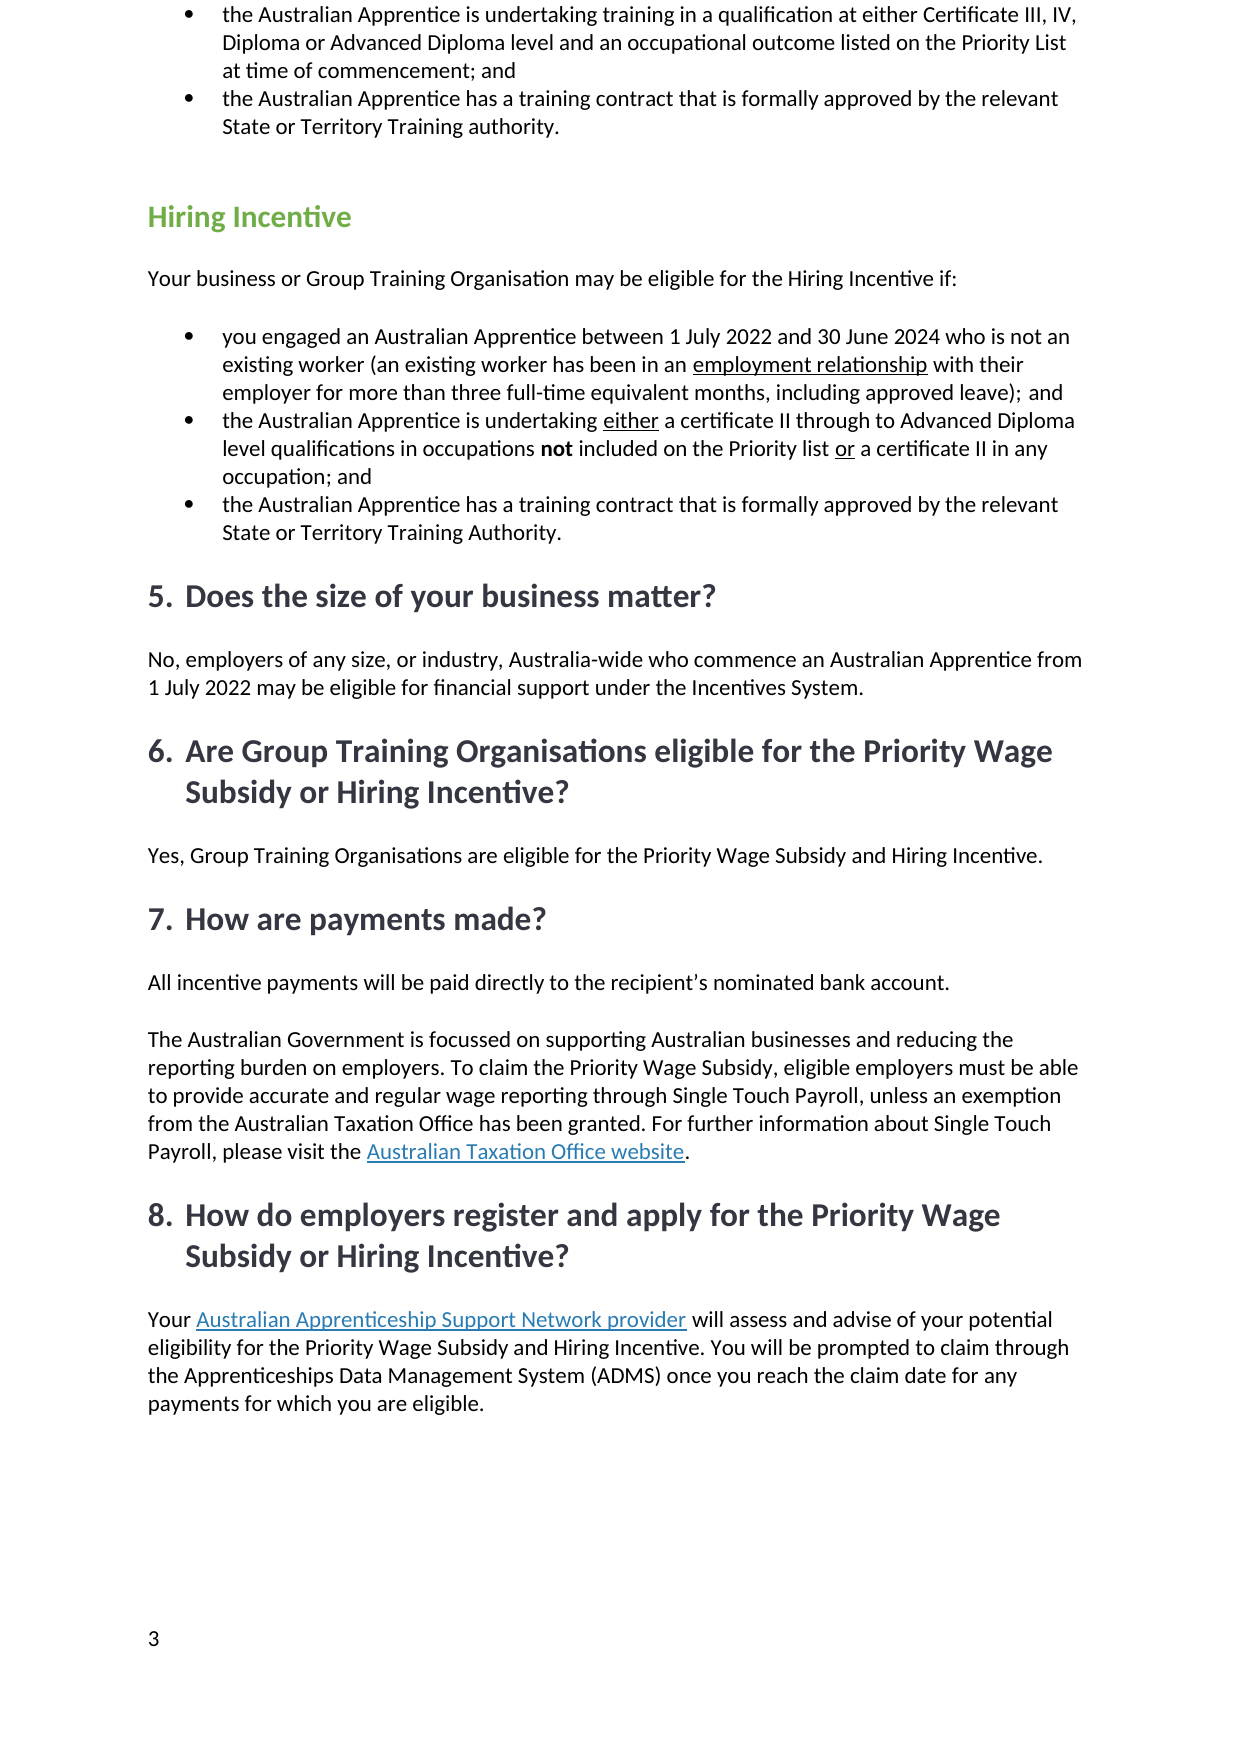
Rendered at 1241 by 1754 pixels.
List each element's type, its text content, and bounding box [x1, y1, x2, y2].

text Your business or Group Training Organisation may be eligible for the Hiring Incentive if: [148, 264, 1090, 293]
text Your Australian Apprenticeship Support Network provider will assess and advise of your potential eligibility for the Priority Wage Subsidy and Hiring Incentive. You will be prompted to claim through the Apprenticeships Data Management System (ADMS) once you reach the claim date for any payments for which you are eligible. [148, 1305, 1090, 1417]
list Are Group Training Organisations eligible for the Priority Wage Subsidy or Hiring Incentive? [148, 730, 1090, 812]
list How do employers register and apply for the Priority Wage Subsidy or Hiring Incentive? [148, 1194, 1090, 1276]
list the Australian Apprentice is undertaking either a certificate II through to Advanced Diploma level qualifications in occupations not included on the Priority list or a certificate II in any occupation; and [185, 406, 1090, 490]
text Hiring Incentive [148, 169, 1090, 235]
list you engaged an Australian Apprentice between 1 July 2022 and 30 June 2024 who is not an existing worker (an existing worker has been in an employment relationship with their employer for more than three full-time equivalent months, including approved leave); and [185, 322, 1090, 406]
list the Australian Apprentice is undertaking training in a qualification at either Certificate III, IV, Diploma or Advanced Diploma level and an occupational outcome listed on the Priority List at time of commencement; and [185, 0, 1090, 84]
text The Australian Government is focussed on supporting Australian businesses and reducing the reporting burden on employers. To claim the Priority Wage Subsidy, eligible employers must be able to provide accurate and regular wage reporting through Single Touch Payroll, unless an exemption from the Australian Taxation Office has been granted. For further information about Single Touch Payroll, please visit the Australian Taxation Office website. [148, 1025, 1090, 1165]
list How are payments made? [148, 898, 1090, 939]
text All incentive payments will be paid directly to the recipient’s nominated bank account. [148, 968, 1090, 996]
list Does the size of your business matter? [148, 575, 1090, 616]
text Yes, Group Training Organisations are eligible for the Priority Wage Subsidy and Hiring Incentive. [148, 841, 1090, 869]
text No, employers of any size, or industry, Australia-wide who commence an Australian Apprentice from 1 July 2022 may be eligible for financial support under the Incentives System. [148, 645, 1090, 701]
list the Australian Apprentice has a training contract that is formally approved by the relevant State or Territory Training authority. [185, 84, 1090, 140]
list the Australian Apprentice has a training contract that is formally approved by the relevant State or Territory Training Authority. [185, 490, 1090, 546]
